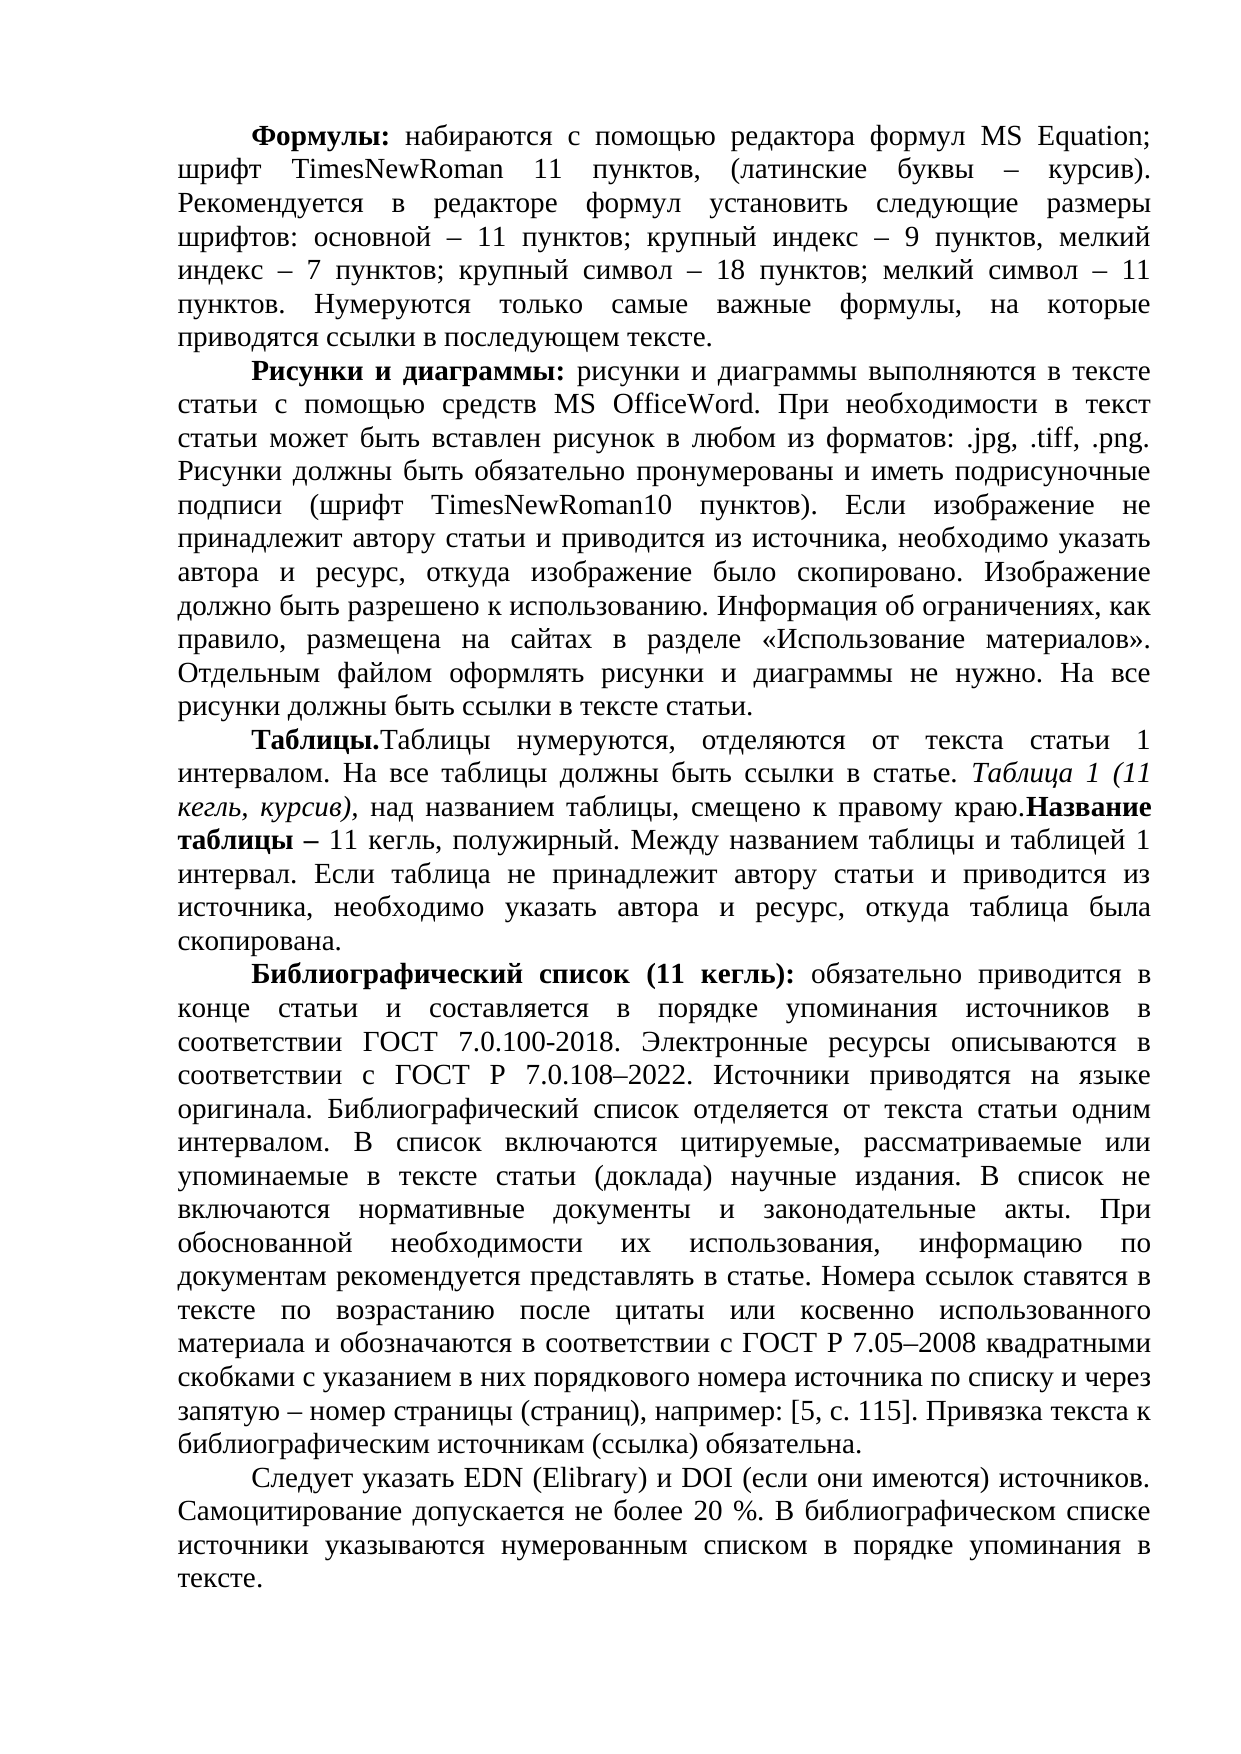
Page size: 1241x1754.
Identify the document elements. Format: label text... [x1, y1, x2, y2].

text Следует указать EDN (Elibrary) и DOI (если они имеются) источников. Самоцитирование допускается не более 20 %. В библиографическом списке источники указываются нумерованным списком в порядке упоминания в тексте. [177, 1460, 1152, 1594]
text Рисунки и диаграммы: рисунки и диаграммы выполняются в тексте статьи с помощью средств MS OfficeWord. При необходимости в текст статьи может быть вставлен рисунок в любом из форматов: .jpg, .tiff, .png. Рисунки должны быть обязательно пронумерованы и иметь подрисуночные подписи (шрифт TimesNewRoman10 пунктов). Если изображение не принадлежит автору статьи и приводится из источника, необходимо указать автора и ресурс, откуда изображение было скопировано. Изображение должно быть разрешено к использованию. Информация об ограничениях, как правило, размещена на сайтах в разделе «Использование материалов». Отдельным файлом оформлять рисунки и диаграммы не нужно. На все рисунки должны быть ссылки в тексте статьи. [177, 353, 1152, 722]
text Библиографический список (11 кегль): обязательно приводится в конце статьи и составляется в порядке упоминания источников в соответствии ГОСТ 7.0.100-2018. Электронные ресурсы описываются в соответствии с ГОСТ Р 7.0.108–2022. Источники приводятся на языке оригинала. Библиографический список отделяется от текста статьи одним интервалом. В список включаются цитируемые, рассматриваемые или упоминаемые в тексте статьи (доклада) научные издания. В список не включаются нормативные документы и законодательные акты. При обоснованной необходимости их использования, информацию по документам рекомендуется представлять в статье. Номера ссылок ставятся в тексте по возрастанию после цитаты или косвенно использованного материала и обозначаются в соответствии с ГОСТ Р 7.05–2008 квадратными скобками с указанием в них порядкового номера источника по списку и через запятую – номер страницы (страниц), например: [5, с. 115]. Привязка текста к библиографическим источникам (ссылка) обязательна. [177, 957, 1152, 1460]
text Формулы: набираются с помощью редактора формул MS Equation; шрифт TimesNewRoman 11 пунктов, (латинские буквы – курсив). Рекомендуется в редакторе формул установить следующие размеры шрифтов: основной – 11 пунктов; крупный индекс – 9 пунктов, мелкий индекс – 7 пунктов; крупный символ – 18 пунктов; мелкий символ – 11 пунктов. Нумеруются только самые важные формулы, на которые приводятся ссылки в последующем тексте. [177, 118, 1152, 353]
text Таблицы.Таблицы нумеруются, отделяются от текста статьи 1 интервалом. На все таблицы должны быть ссылки в статье. Таблица 1 (11 кегль, курсив), над названием таблицы, смещено к правому краю.Название таблицы – 11 кегль, полужирный. Между названием таблицы и таблицей 1 интервал. Если таблица не принадлежит автору статьи и приводится из источника, необходимо указать автора и ресурс, откуда таблица была скопирована. [177, 722, 1152, 957]
